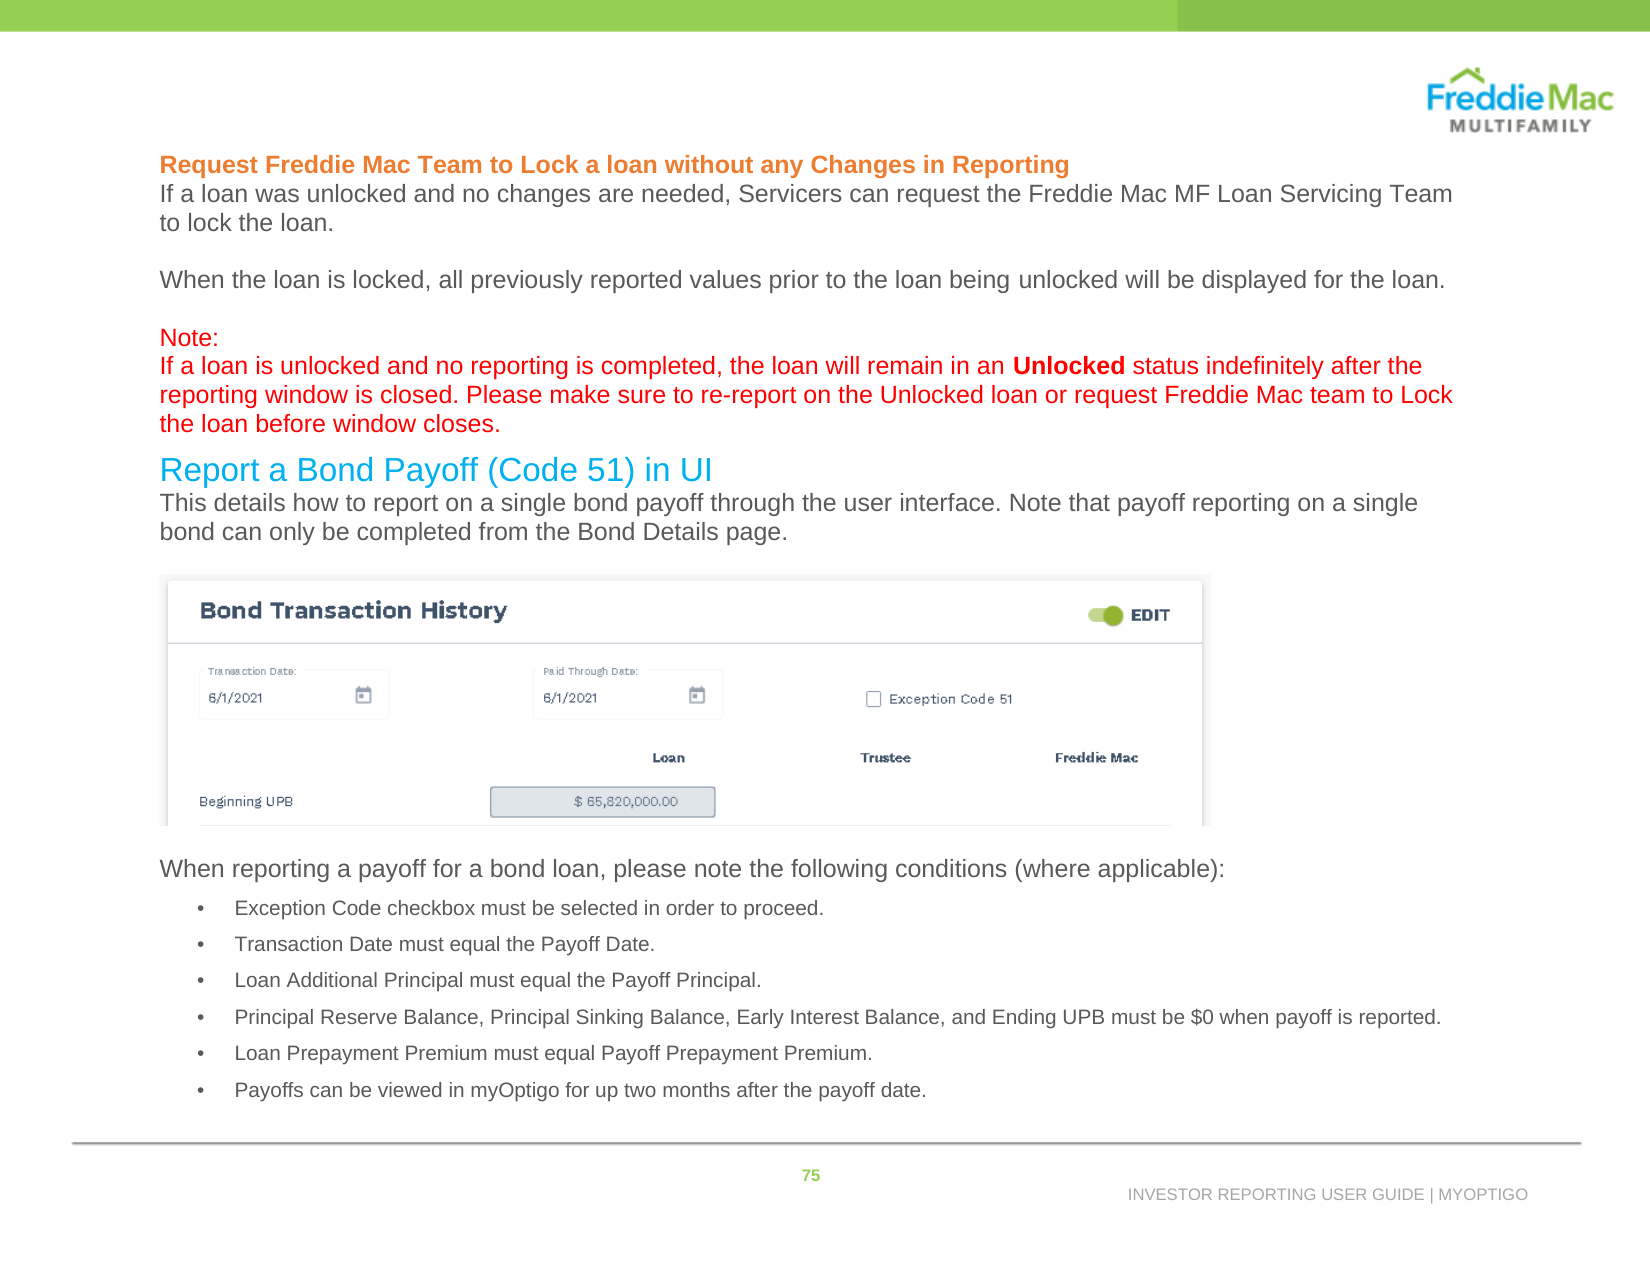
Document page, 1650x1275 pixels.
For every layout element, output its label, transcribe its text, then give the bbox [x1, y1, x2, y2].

text If a loan was unlocked and no changes are needed, Servicers can request the Freddie Mac MF Loan Servicing Team to lock the loan. [159, 179, 1462, 236]
picture [159, 574, 1211, 826]
subtitle Report a Bond Payoff (Code 51) in UI [159, 450, 1462, 488]
list Exception Code checkbox must be selected in order to proceed. [197, 895, 1462, 919]
list Principal Reserve Balance, Principal Sinking Balance, Early Interest Balance, and Ending UPB must be $0 when payoff is reported. [197, 1005, 1462, 1029]
text When reporting a payoff for a bond loan, please note the following conditions (where applicable): [159, 854, 1462, 883]
subtitle Request Freddie Mac Team to Lock a loan without any Changes in Reporting [159, 150, 1462, 179]
list Payoffs can be viewed in myOptigo for up two months after the payoff date. [197, 1078, 1462, 1102]
list Transaction Date must equal the Payoff Date. [197, 932, 1462, 956]
list Loan Additional Principal must equal the Payoff Principal. [197, 968, 1462, 992]
text Note: [159, 322, 1462, 351]
list Loan Prepayment Premium must equal Payoff Prepayment Premium. [197, 1041, 1462, 1065]
text If a loan is unlocked and no reporting is completed, the loan will remain in an Unlocked status indefinitely after the reporting window is closed. Please make sure to re-report on the Unlocked loan or request Freddie Mac team to Lock the loan before window closes. [159, 351, 1462, 437]
text When the loan is locked, all previously reported values prior to the loan being unlocked will be displayed for the loan. [159, 265, 1462, 294]
text This details how to report on a single bond payoff through the user interface. Note that payoff reporting on a single bond can only be completed from the Bond Details page. [159, 488, 1462, 546]
